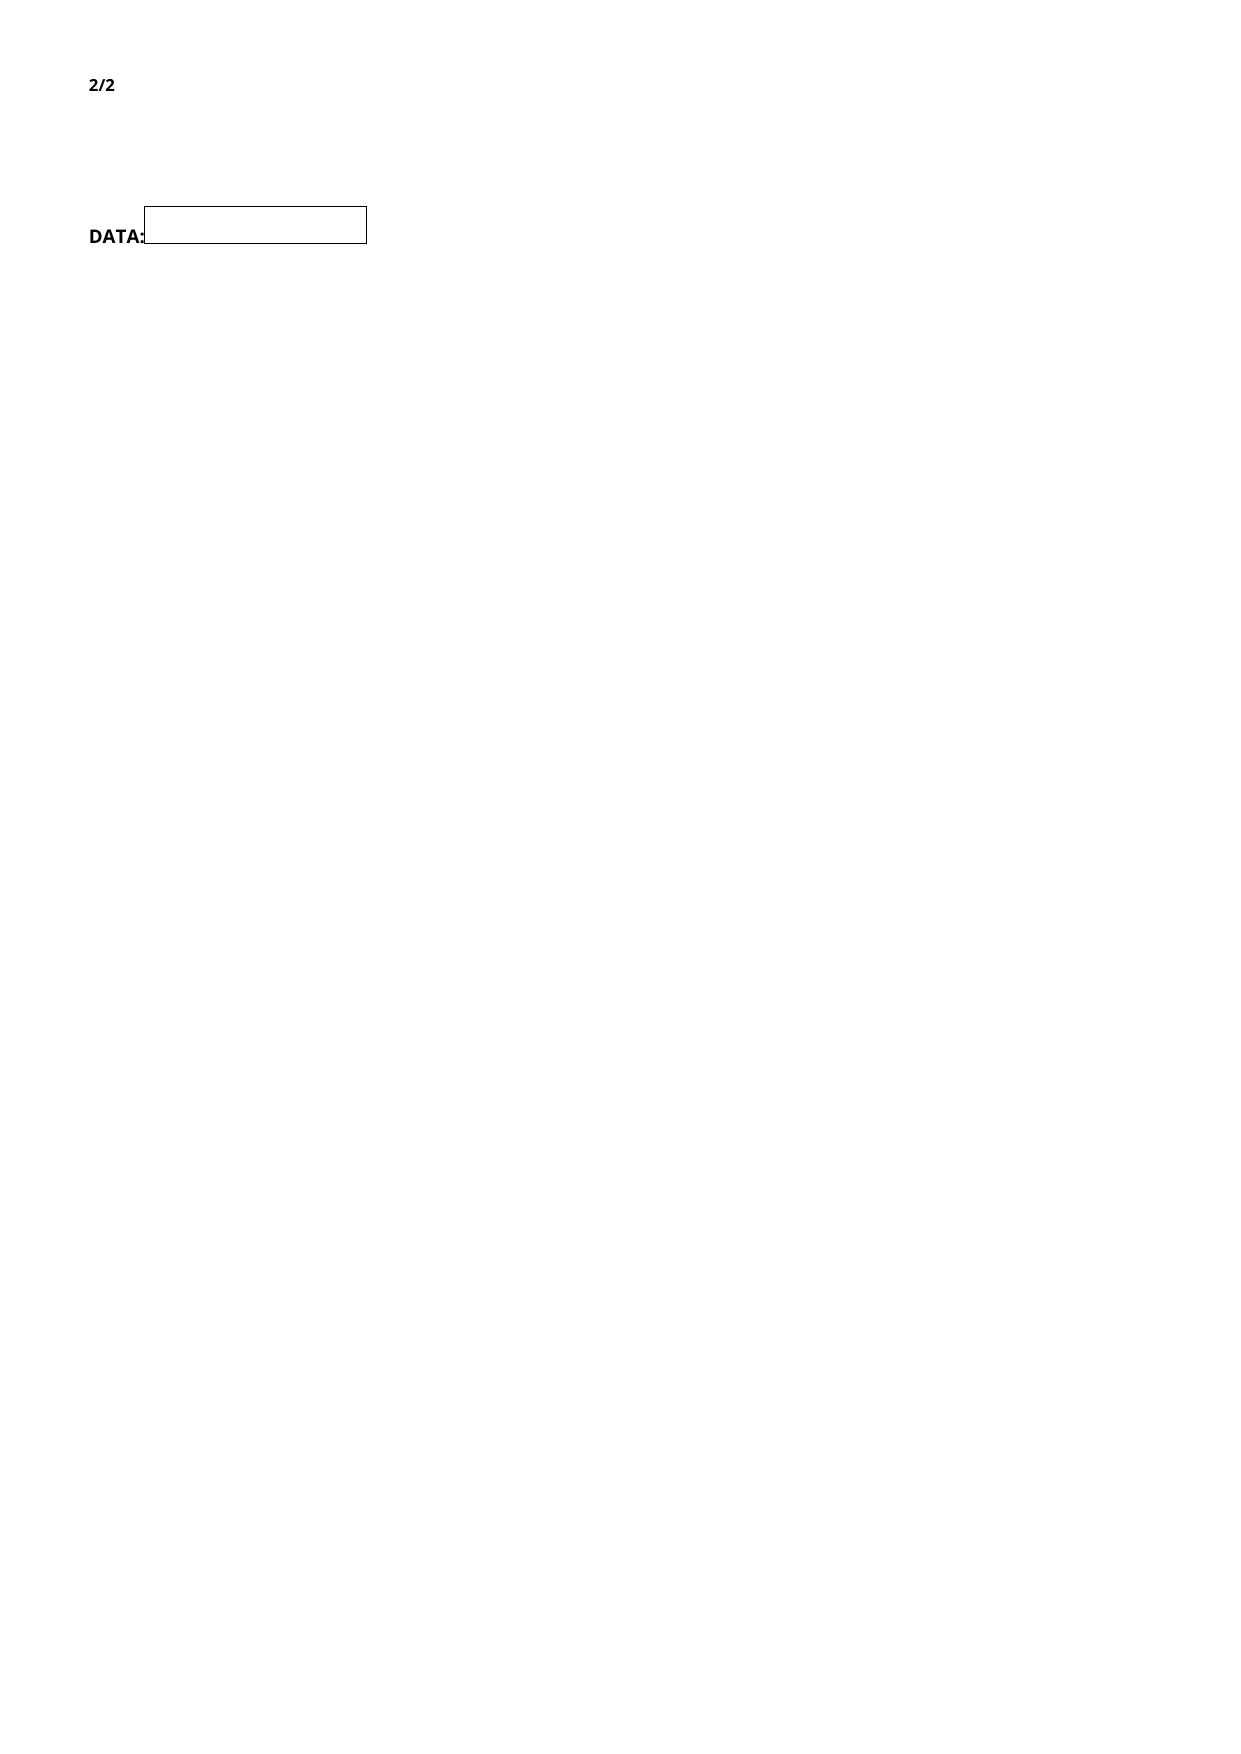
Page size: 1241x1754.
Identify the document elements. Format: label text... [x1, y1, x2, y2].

text DATA: [89, 206, 1063, 249]
